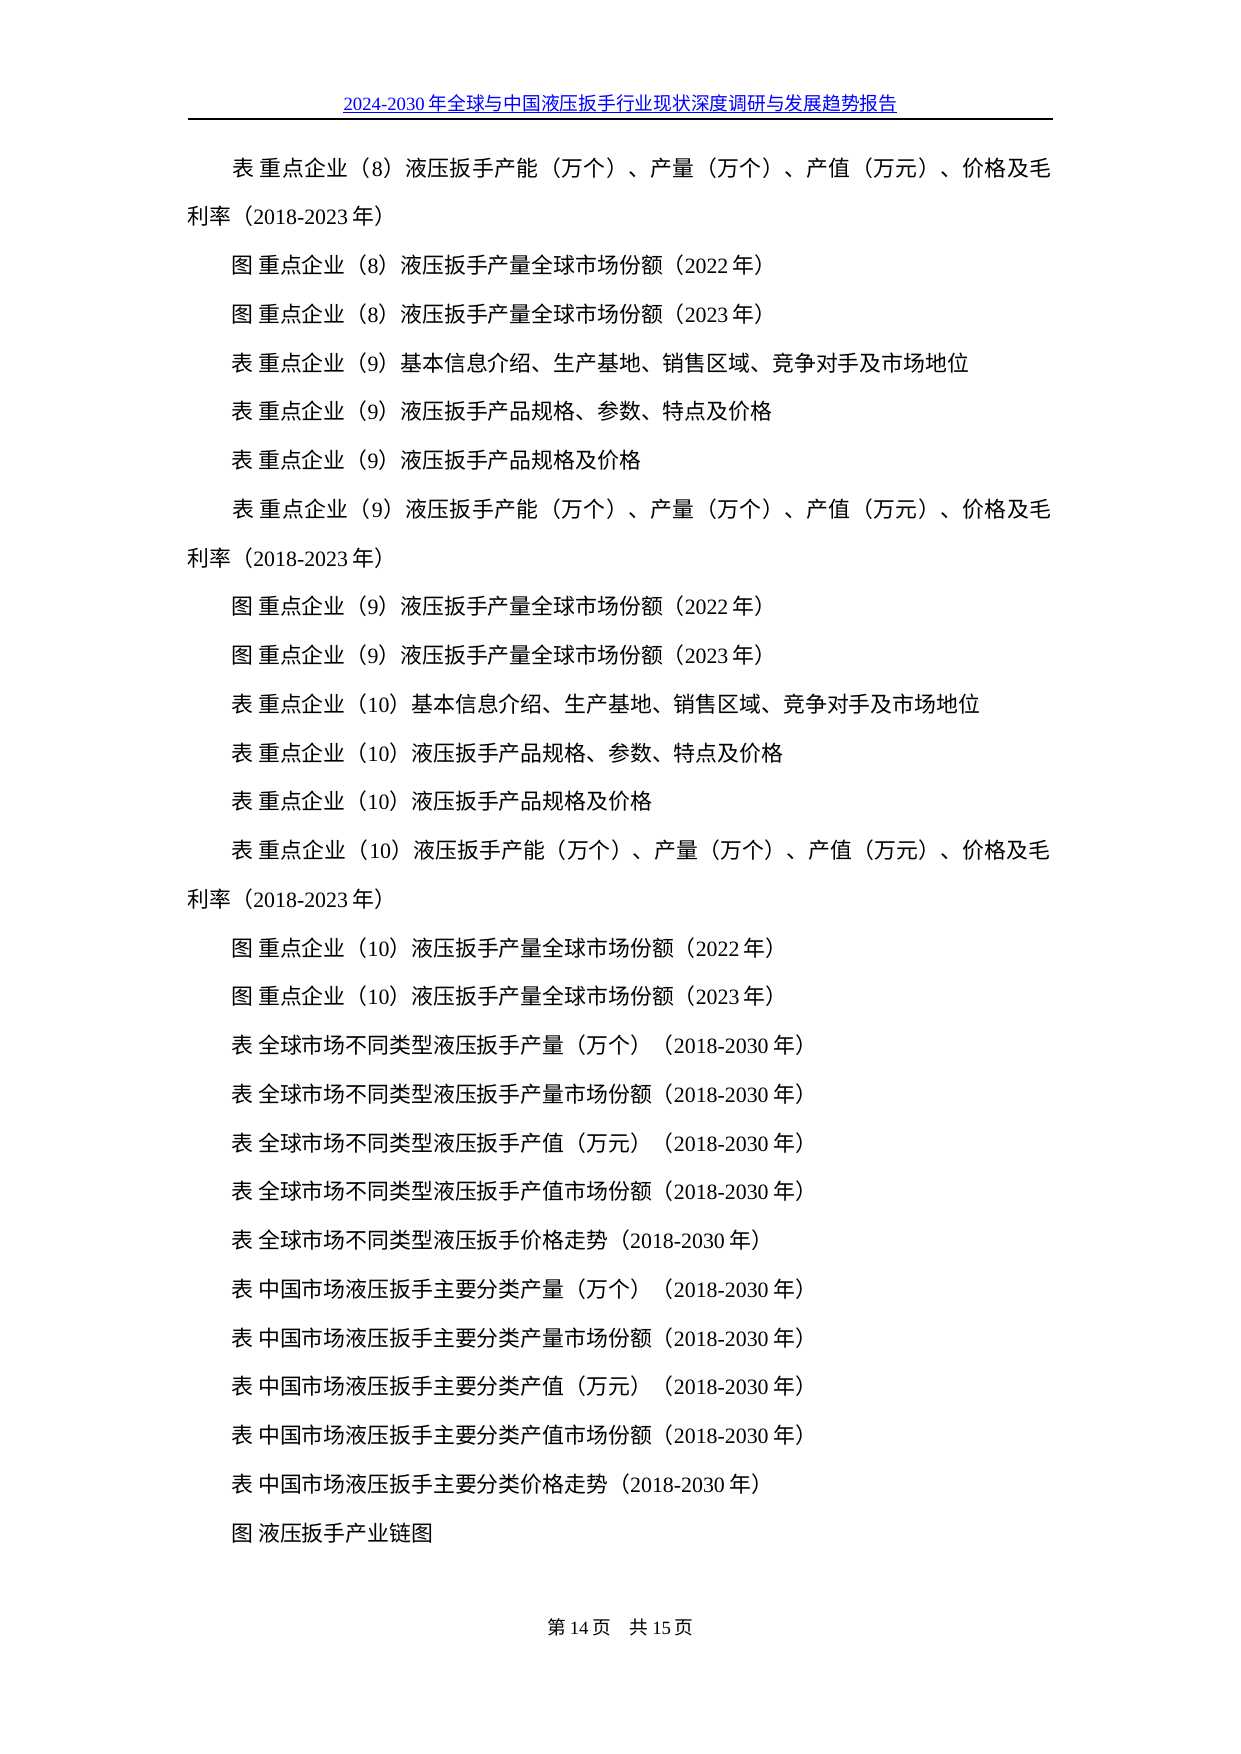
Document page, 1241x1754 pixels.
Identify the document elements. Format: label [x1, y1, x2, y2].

text [187, 150, 1053, 1548]
